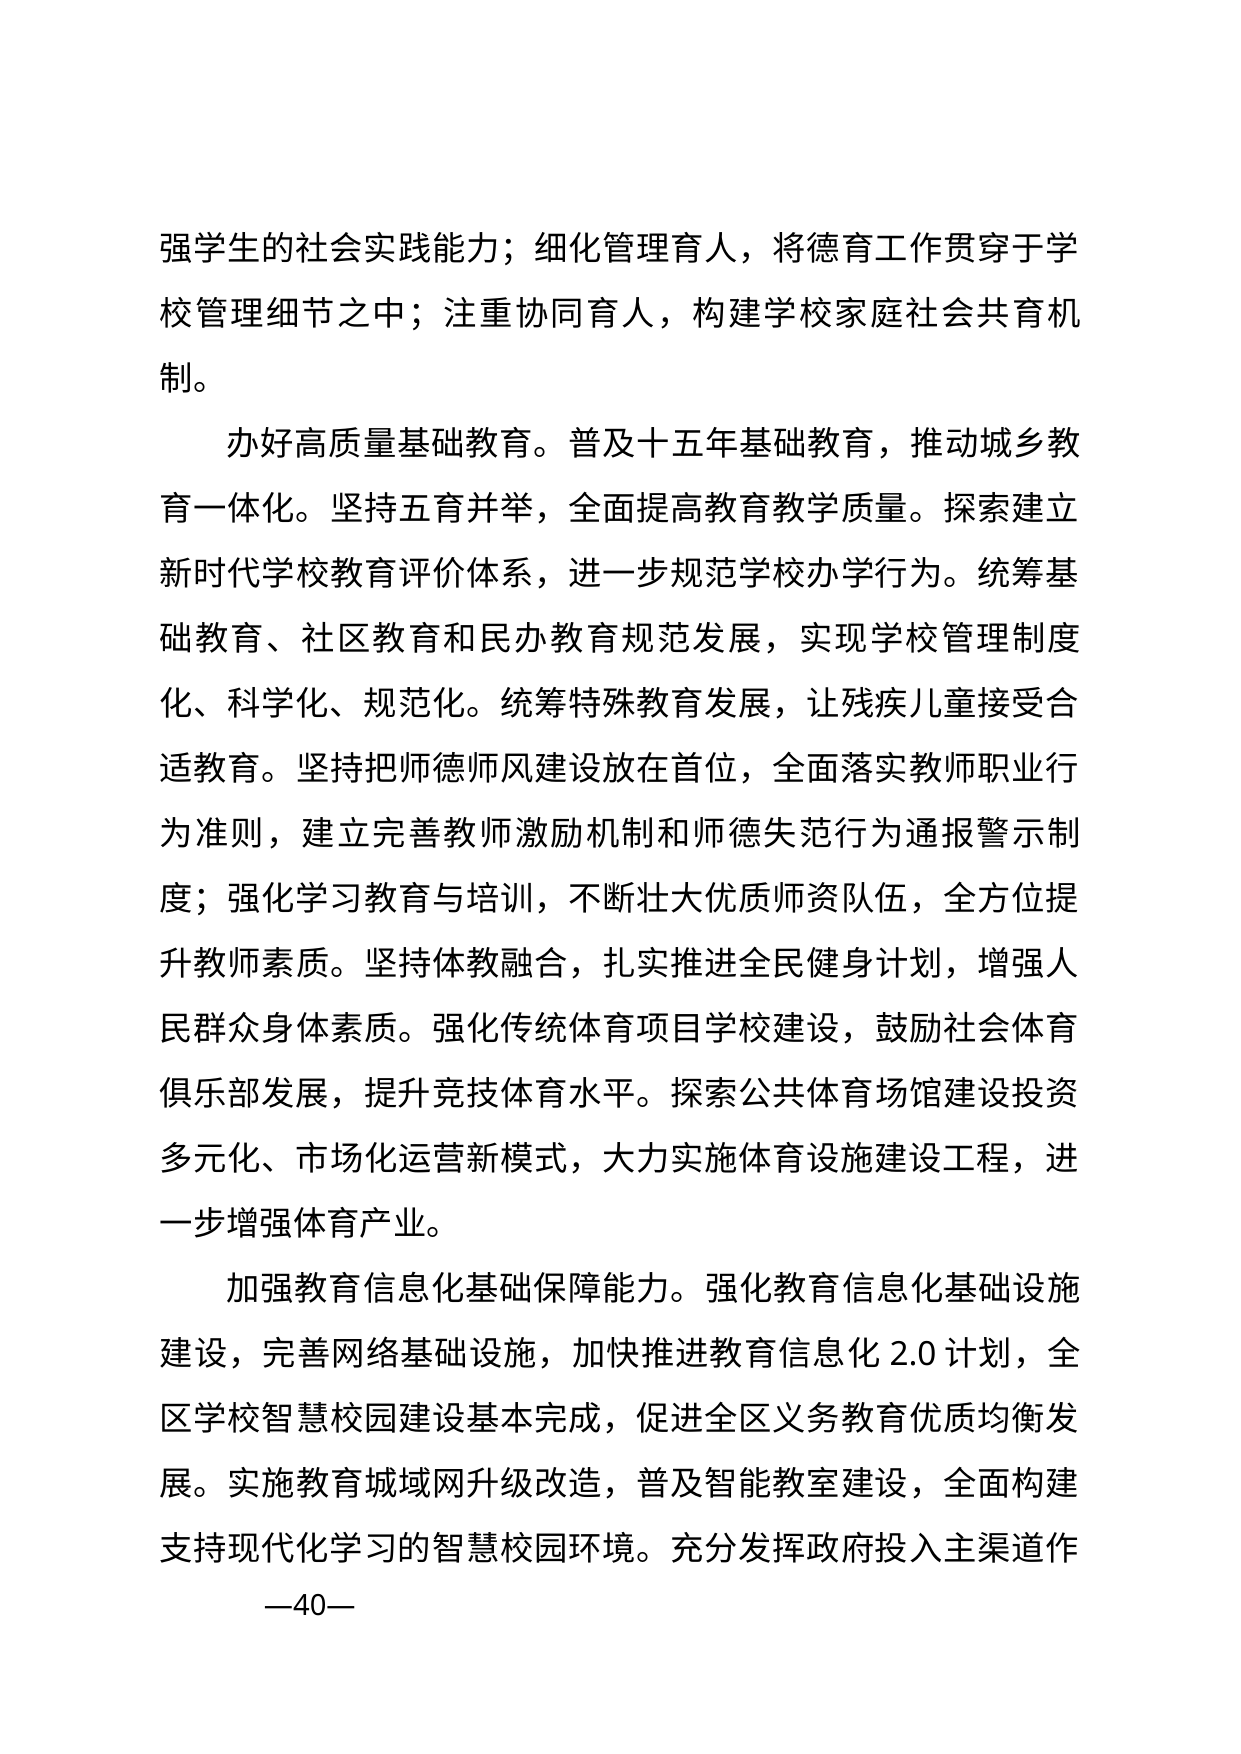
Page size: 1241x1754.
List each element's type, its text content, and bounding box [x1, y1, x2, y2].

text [159, 1253, 1081, 1578]
text 办好高质量基础教育。普及十五年基础教育，推动城乡教育一体化。坚持五育并举，全面提高教育教学质量。探索建立新时代学校教育评价体系，进一步规范学校办学行为。统筹基础教育、社区教育和民办教育规范发展，实现学校管理制度化、科学化、规范化。统筹特殊教育发展，让残疾儿童接受合适教育。坚持把师德师风建设放在首位，全面落实教师职业行为准则，建立完善教师激励机制和师德失范行为通报警示制度；强化学习教育与培训，不断壮大优质师资队伍，全方位提升教师素质。坚持体教融合，扎实推进全民健身计划，增强人民群众身体素质。强化传统体育项目学校建设，鼓励社会体育俱乐部发展，提升竞技体育水平。探索公共体育场馆建设投资多元化、市场化运营新模式，大力实施体育设施建设工程，进一步增强体育产业。 [159, 408, 1081, 1253]
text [159, 213, 1081, 408]
